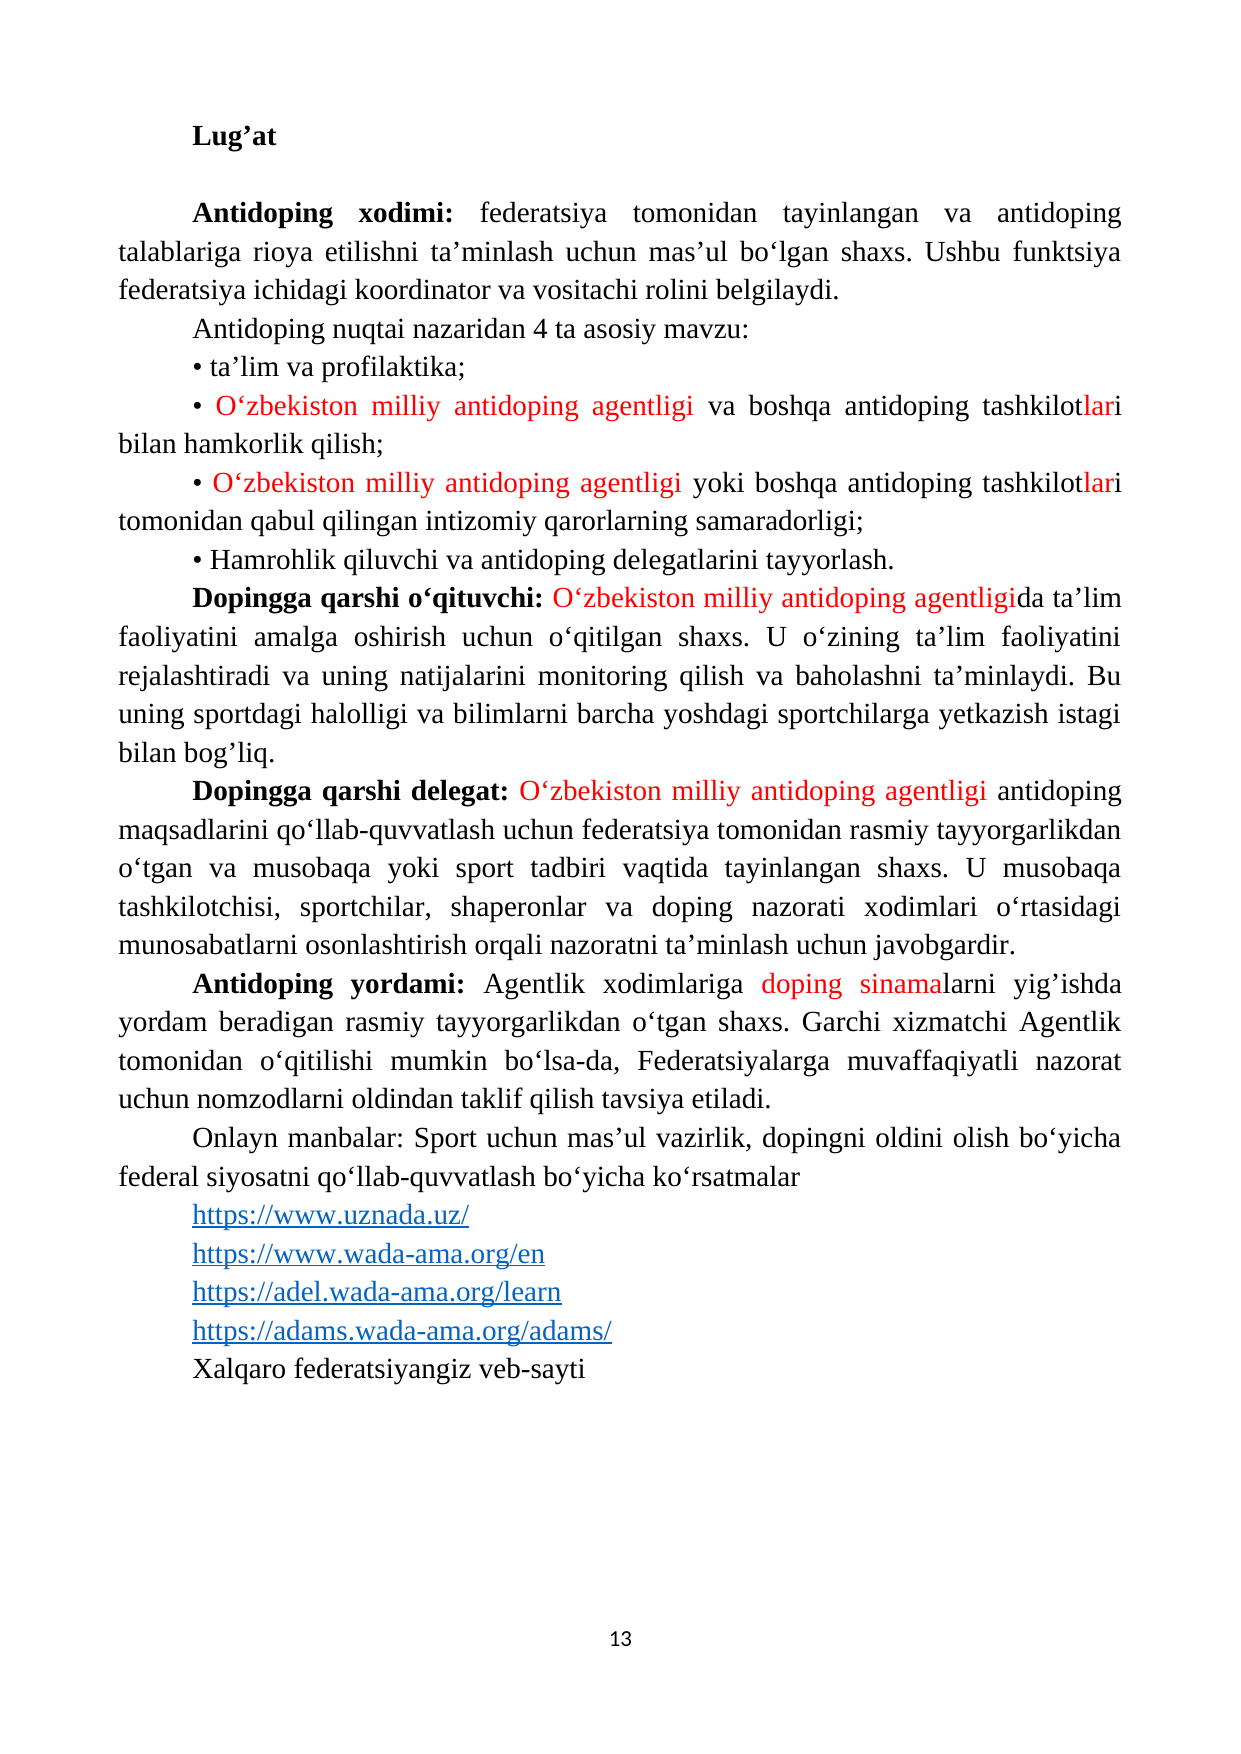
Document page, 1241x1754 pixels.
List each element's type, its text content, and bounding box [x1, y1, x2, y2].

list https://adams.wada-ama.org/adams/ [118, 1313, 1122, 1346]
list https://adel.wada-ama.org/learn [118, 1274, 1122, 1308]
list • ta’lim va profilaktika; [118, 349, 1122, 383]
list Dopingga qarshi delegat: O‘zbekiston milliy antidoping agentligi antidoping maqsadlarini qoʻllab-quvvatlash uchun federatsiya tomonidan rasmiy tayyorgarlikdan oʻtgan va musobaqa yoki sport tadbiri vaqtida tayinlangan shaxs. U musobaqa tashkilotchisi, sportchilar, shaperonlar va doping nazorati xodimlari o‘rtasidagi munosabatlarni osonlashtirish orqali nazoratni ta’minlash uchun javobgardir. [118, 773, 1122, 961]
list Onlayn manbalar: Sport uchun mas’ul vazirlik, dopingni oldini olish bo‘yicha federal siyosatni qo‘llab-quvvatlash bo‘yicha ko‘rsatmalar [118, 1120, 1122, 1192]
list Dopingga qarshi o‘qituvchi: O‘zbekiston milliy antidoping agentligida ta’lim faoliyatini amalga oshirish uchun o‘qitilgan shaxs. U o‘zining ta’lim faoliyatini rejalashtiradi va uning natijalarini monitoring qilish va baholashni ta’minlaydi. Bu uning sportdagi halolligi va bilimlarni barcha yoshdagi sportchilarga yetkazish istagi bilan bog’liq. [118, 581, 1122, 768]
list • O‘zbekiston milliy antidoping agentligi va boshqa antidoping tashkilotlari bilan hamkorlik qilish; [118, 388, 1122, 460]
list Xalqaro federatsiyangiz veb-sayti [118, 1351, 1122, 1385]
list Antidoping nuqtai nazaridan 4 ta asosiy mavzu: [118, 311, 1122, 344]
list • O‘zbekiston milliy antidoping agentligi yoki boshqa antidoping tashkilotlari tomonidan qabul qilingan intizomiy qarorlarning samaradorligi; [118, 465, 1122, 537]
list Antidoping yordami: Agentlik xodimlariga doping sinamalarni yig’ishda yordam beradigan rasmiy tayyorgarlikdan o‘tgan shaxs. Garchi xizmatchi Agentlik tomonidan o‘qitilishi mumkin bo‘lsa-da, Federatsiyalarga muvaffaqiyatli nazorat uchun nomzodlarni oldindan taklif qilish tavsiya etiladi. [118, 966, 1122, 1115]
list https://www.wada-ama.org/en [118, 1236, 1122, 1269]
list • Hamrohlik qiluvchi va antidoping delegatlarini tayyorlash. [118, 542, 1122, 576]
list Antidoping xodimi: federatsiya tomonidan tayinlangan va antidoping talablariga rioya etilishni ta’minlash uchun mas’ul bo‘lgan shaxs. Ushbu funktsiya federatsiya ichidagi koordinator va vositachi rolini belgilaydi. [118, 195, 1122, 306]
list Lug’at [118, 118, 1122, 152]
list https://www.uznada.uz/ [118, 1197, 1122, 1231]
